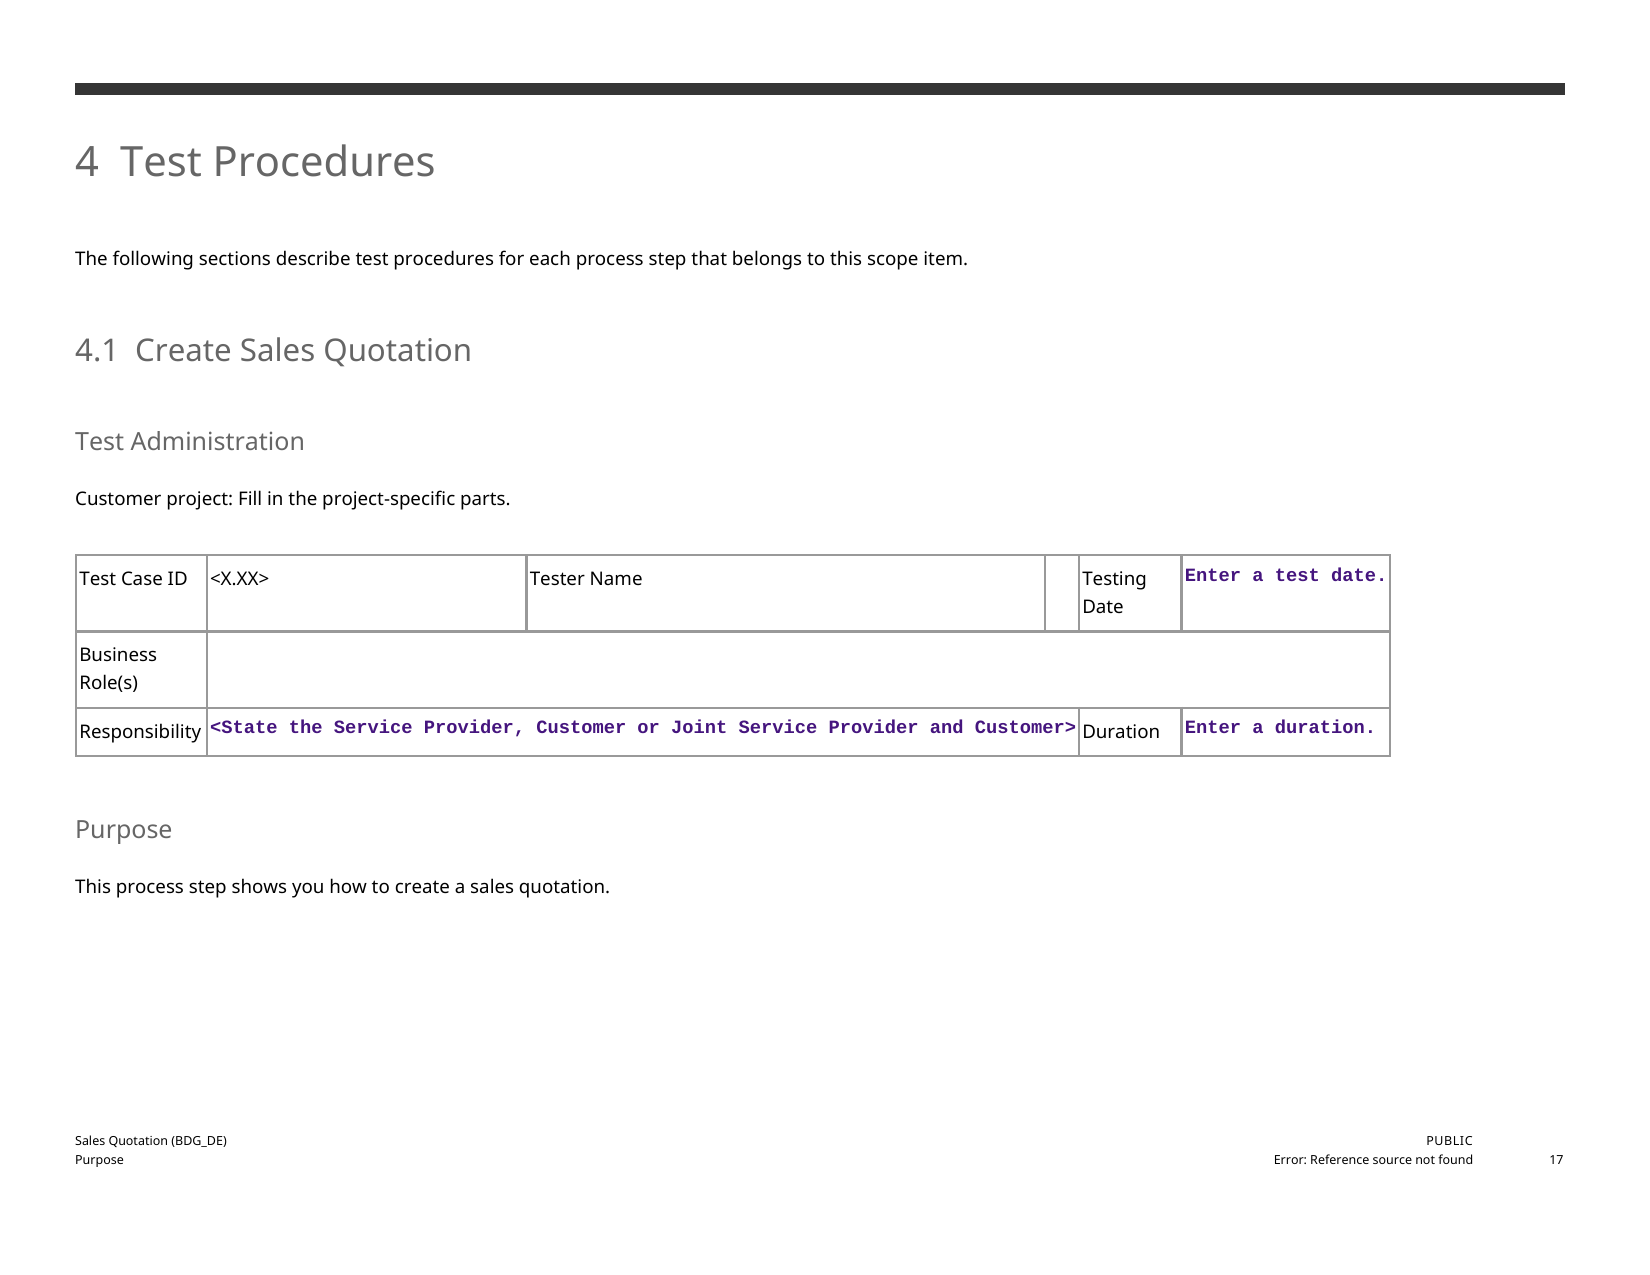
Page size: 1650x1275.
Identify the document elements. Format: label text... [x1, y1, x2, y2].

table_cell <State the Service Provider, Customer or Joint Service Provider and Customer> [208, 709, 1078, 755]
title Test Administration [75, 427, 1565, 456]
table_header Testing Date [1080, 556, 1180, 630]
table_header [1046, 556, 1078, 630]
title Purpose [75, 815, 1565, 844]
table_cell Responsibility [77, 709, 206, 755]
table_cell [208, 633, 1389, 707]
table_header Test Case ID [77, 556, 206, 630]
subtitle Test Procedures [75, 137, 1565, 187]
text Customer project: Fill in the project-specific parts. [75, 486, 1565, 511]
table_cell Duration [1080, 709, 1180, 755]
text This process step shows you how to create a sales quotation. [75, 873, 1565, 899]
table_header <X.XX> [208, 556, 525, 630]
table_cell Enter a duration. [1183, 709, 1389, 755]
subtitle Create Sales Quotation [75, 331, 1565, 369]
text The following sections describe test procedures for each process step that belongs to this scope item. [75, 245, 1565, 271]
table_cell Business Role(s) [77, 633, 206, 707]
table_header Tester Name [528, 556, 1044, 630]
table_header Enter a test date. [1183, 556, 1389, 630]
